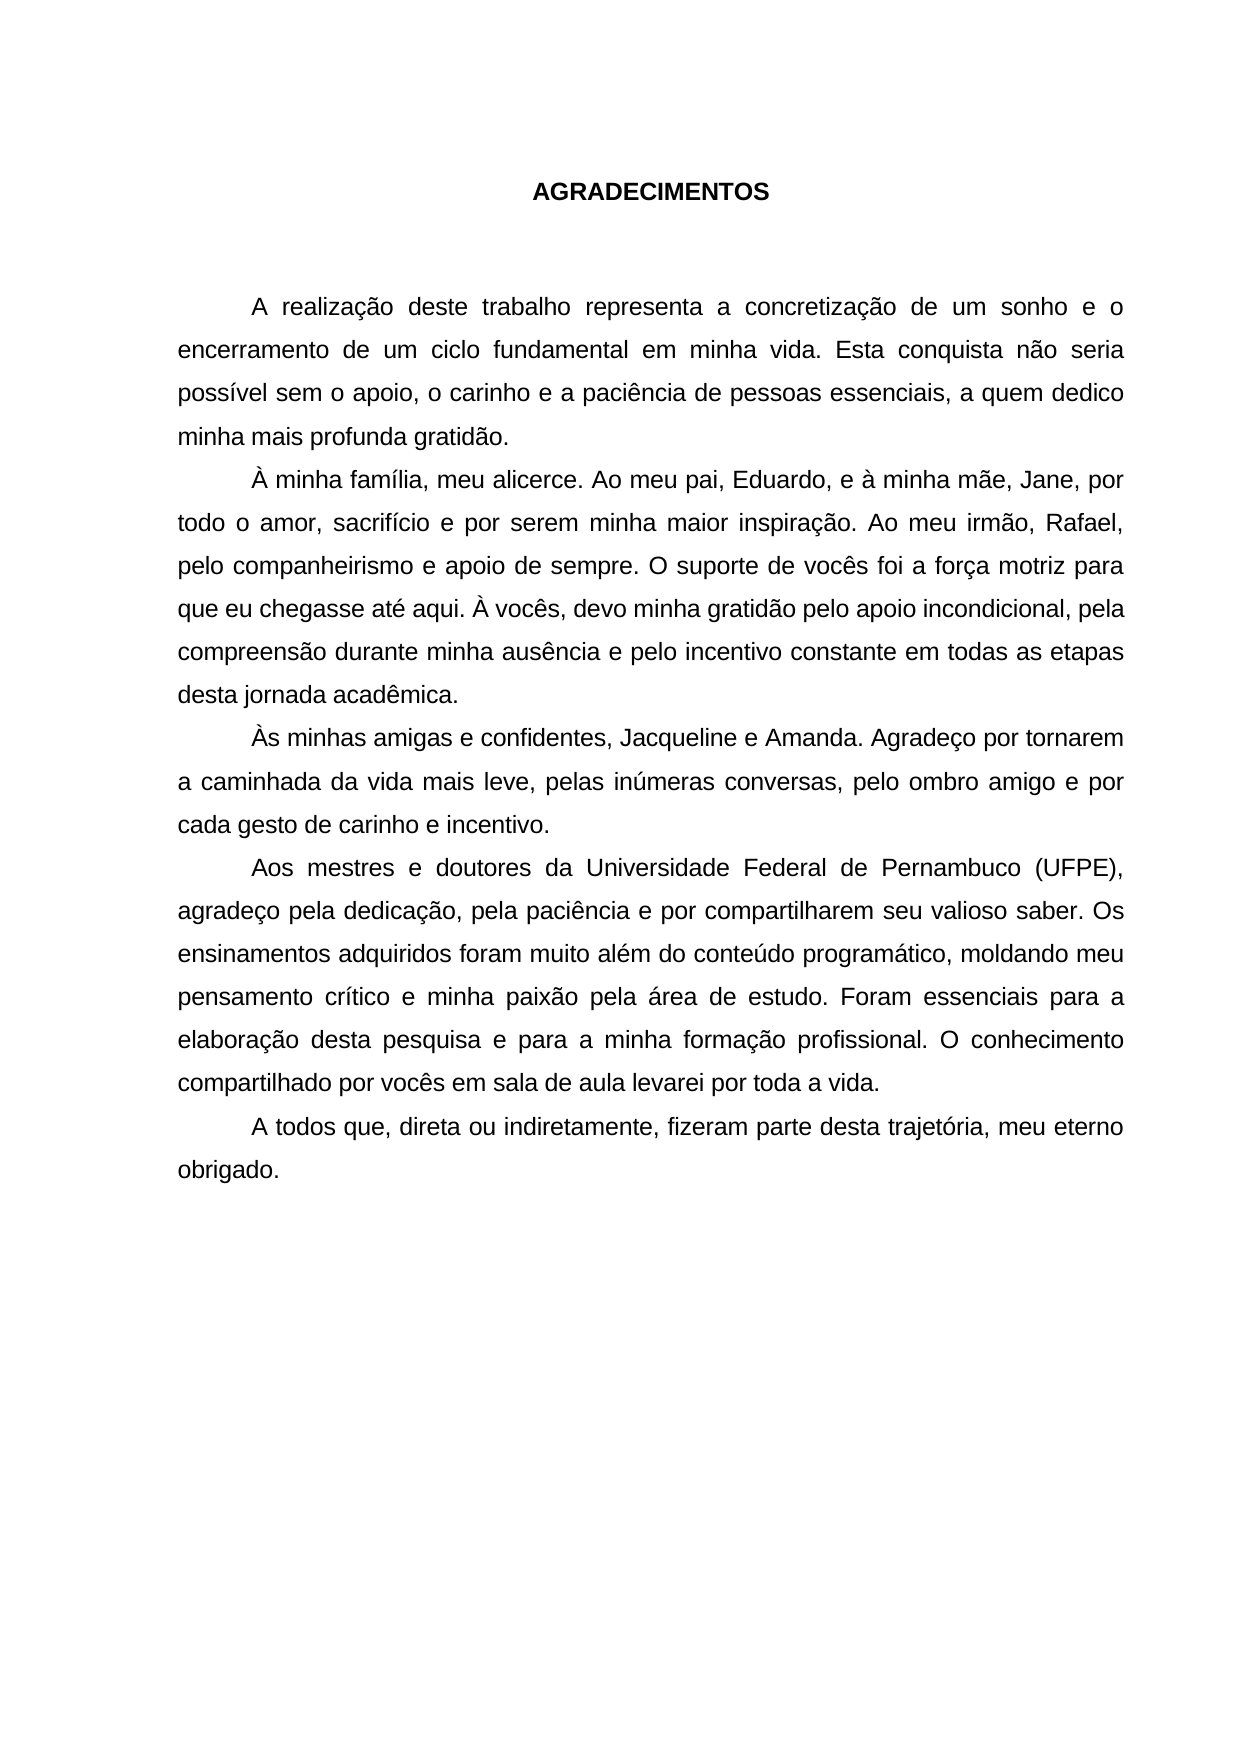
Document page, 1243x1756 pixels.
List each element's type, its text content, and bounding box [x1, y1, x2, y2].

text Aos mestres e doutores da Universidade Federal de Pernambuco (UFPE), agradeço pela dedicação, pela paciência e por compartilharem seu valioso saber. Os ensinamentos adquiridos foram muito além do conteúdo programático, moldando meu pensamento crítico e minha paixão pela área de estudo. Foram essenciais para a elaboração desta pesquisa e para a minha formação profissional. O conhecimento compartilhado por vocês em sala de aula levarei por toda a vida. [177, 853, 1124, 1097]
text À minha família, meu alicerce. Ao meu pai, Eduardo, e à minha mãe, Jane, por todo o amor, sacrifício e por serem minha maior inspiração. Ao meu irmão, Rafael, pelo companheirismo e apoio de sempre. O suporte de vocês foi a força motriz para que eu chegasse até aqui. À vocês, devo minha gratidão pelo apoio incondicional, pela compreensão durante minha ausência e pelo incentivo constante em todas as etapas desta jornada acadêmica. [177, 465, 1124, 709]
text Às minhas amigas e confidentes, Jacqueline e Amanda. Agradeço por tornarem a caminhada da vida mais leve, pelas inúmeras conversas, pelo ombro amigo e por cada gesto de carinho e incentivo. [177, 723, 1124, 838]
text AGRADECIMENTOS [177, 177, 1124, 206]
text A todos que, direta ou indiretamente, fizeram parte desta trajetória, meu eterno obrigado. [177, 1112, 1124, 1183]
text A realização deste trabalho representa a concretização de um sonho e o encerramento de um ciclo fundamental em minha vida. Esta conquista não seria possível sem o apoio, o carinho e a paciência de pessoas essenciais, a quem dedico minha mais profunda gratidão. [177, 292, 1124, 450]
